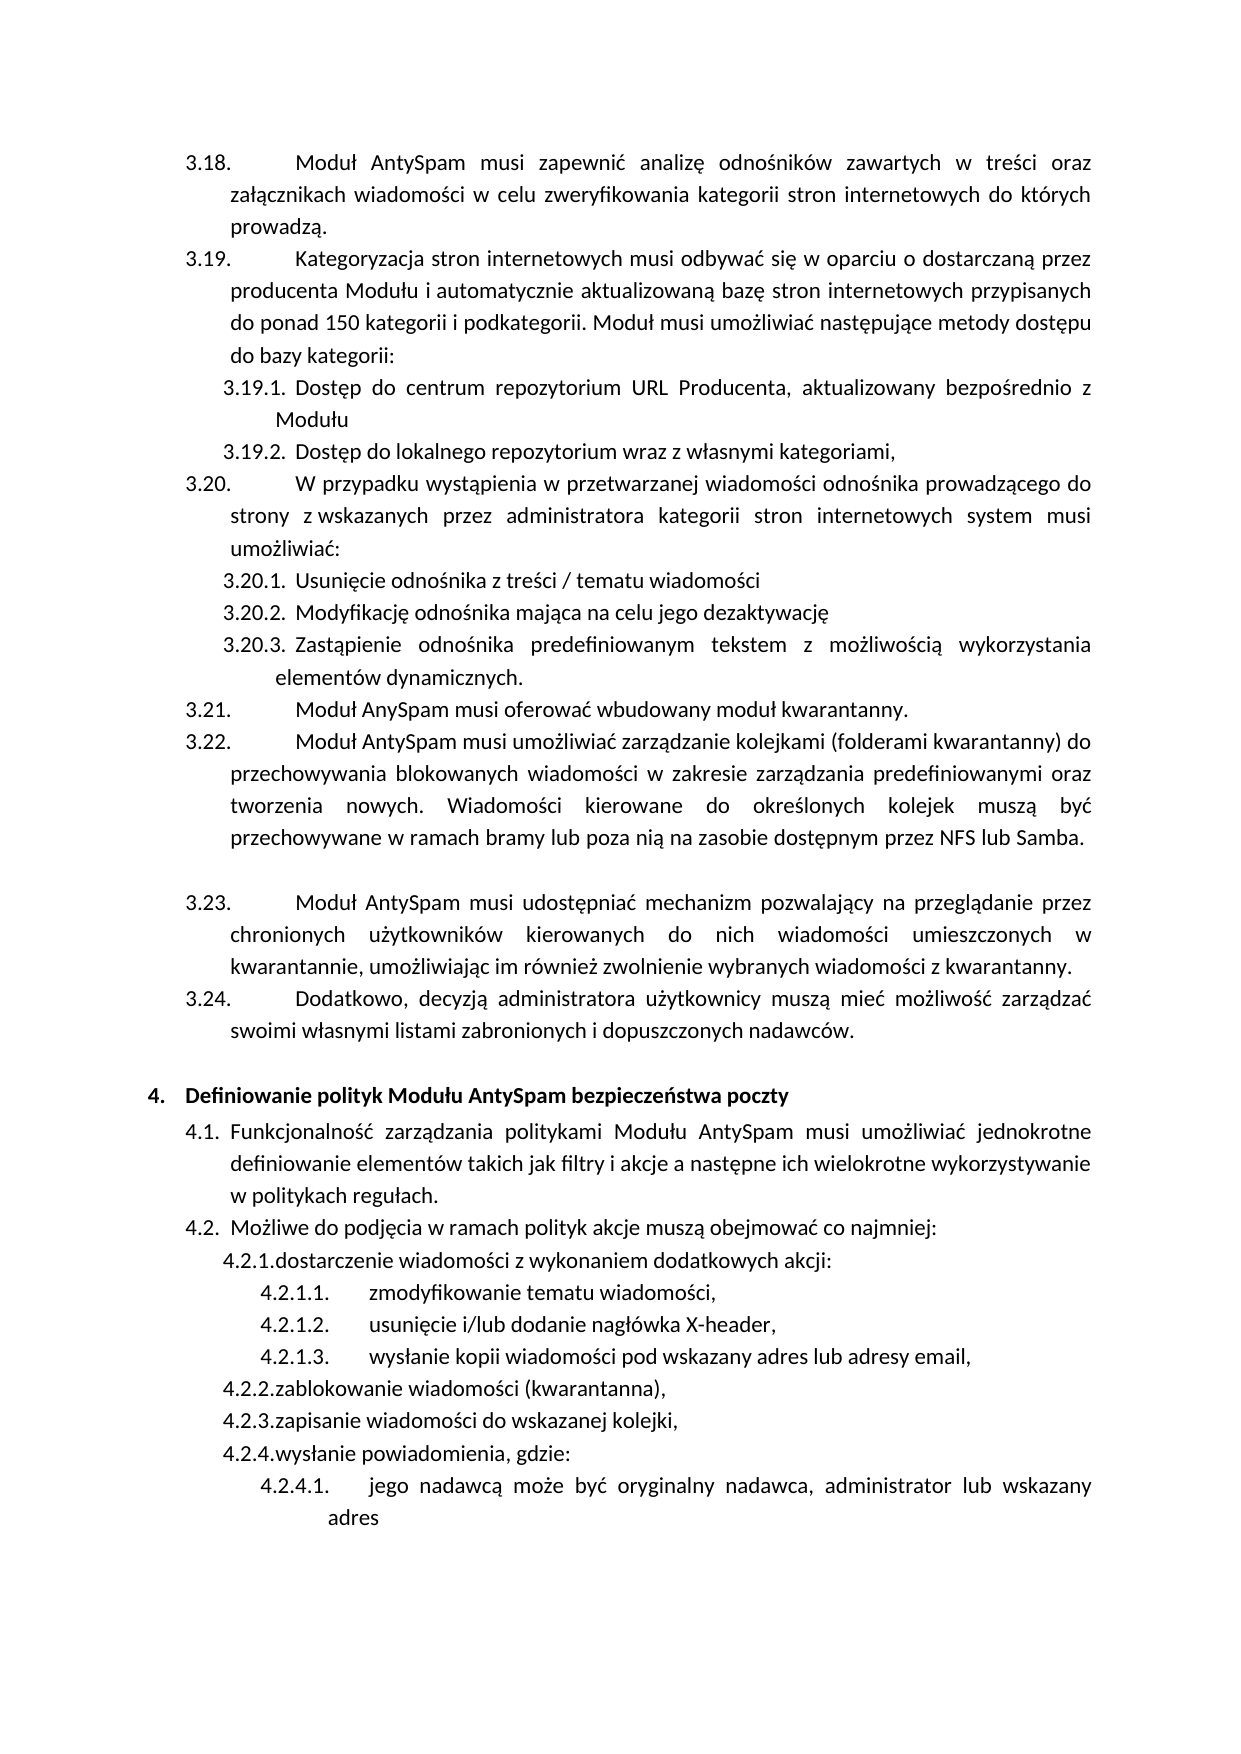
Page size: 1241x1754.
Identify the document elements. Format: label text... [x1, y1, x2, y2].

list Moduł AntySpam musi udostępniać mechanizm pozwalający na przeglądanie przez chronionych użytkowników kierowanych do nich wiadomości umieszczonych w kwarantannie, umożliwiając im również zwolnienie wybranych wiadomości z kwarantanny. [185, 888, 1093, 980]
list jego nadawcą może być oryginalny nadawca, administrator lub wskazany adres [260, 1471, 1093, 1531]
list Dostęp do centrum repozytorium URL Producenta, aktualizowany bezpośrednio z Modułu [223, 373, 1093, 433]
list Moduł AntySpam musi umożliwiać zarządzanie kolejkami (folderami kwarantanny) do przechowywania blokowanych wiadomości w zakresie zarządzania predefiniowanymi oraz tworzenia nowych. Wiadomości kierowane do określonych kolejek muszą być przechowywane w ramach bramy lub poza nią na zasobie dostępnym przez NFS lub Samba. [185, 727, 1093, 884]
list zapisanie wiadomości do wskazanej kolejki, [223, 1407, 1093, 1435]
list Dostęp do lokalnego repozytorium wraz z własnymi kategoriami, [223, 437, 1093, 465]
list usunięcie i/lub dodanie nagłówka X-header, [260, 1310, 1093, 1338]
list Usunięcie odnośnika z treści / tematu wiadomości [223, 566, 1093, 594]
list Definiowanie polityk Modułu AntySpam bezpieczeństwa poczty [148, 1081, 1093, 1109]
list dostarczenie wiadomości z wykonaniem dodatkowych akcji: [223, 1246, 1093, 1274]
list Moduł AnySpam musi oferować wbudowany moduł kwarantanny. [185, 695, 1093, 723]
list Funkcjonalność zarządzania politykami Modułu AntySpam musi umożliwiać jednokrotne definiowanie elementów takich jak filtry i akcje a następne ich wielokrotne wykorzystywanie w politykach regułach. [185, 1117, 1093, 1209]
list W przypadku wystąpienia w przetwarzanej wiadomości odnośnika prowadzącego do strony z wskazanych przez administratora kategorii stron internetowych system musi umożliwiać: [185, 469, 1093, 562]
list wysłanie kopii wiadomości pod wskazany adres lub adresy email, [260, 1342, 1093, 1370]
list Możliwe do podjęcia w ramach polityk akcje muszą obejmować co najmniej: [185, 1213, 1093, 1242]
list Kategoryzacja stron internetowych musi odbywać się w oparciu o dostarczaną przez producenta Modułu i automatycznie aktualizowaną bazę stron internetowych przypisanych do ponad 150 kategorii i podkategorii. Moduł musi umożliwiać następujące metody dostępu do bazy kategorii: [185, 244, 1093, 369]
list Modyfikację odnośnika mająca na celu jego dezaktywację [223, 598, 1093, 626]
list zablokowanie wiadomości (kwarantanna), [223, 1374, 1093, 1402]
list zmodyfikowanie tematu wiadomości, [260, 1278, 1093, 1306]
list Dodatkowo, decyzją administratora użytkownicy muszą mieć możliwość zarządzać swoimi własnymi listami zabronionych i dopuszczonych nadawców. [185, 984, 1093, 1045]
list Zastąpienie odnośnika predefiniowanym tekstem z możliwością wykorzystania elementów dynamicznych. [223, 630, 1093, 691]
list Moduł AntySpam musi zapewnić analizę odnośników zawartych w treści oraz załącznikach wiadomości w celu zweryfikowania kategorii stron internetowych do których prowadzą. [185, 148, 1093, 240]
list wysłanie powiadomienia, gdzie: [223, 1439, 1093, 1467]
